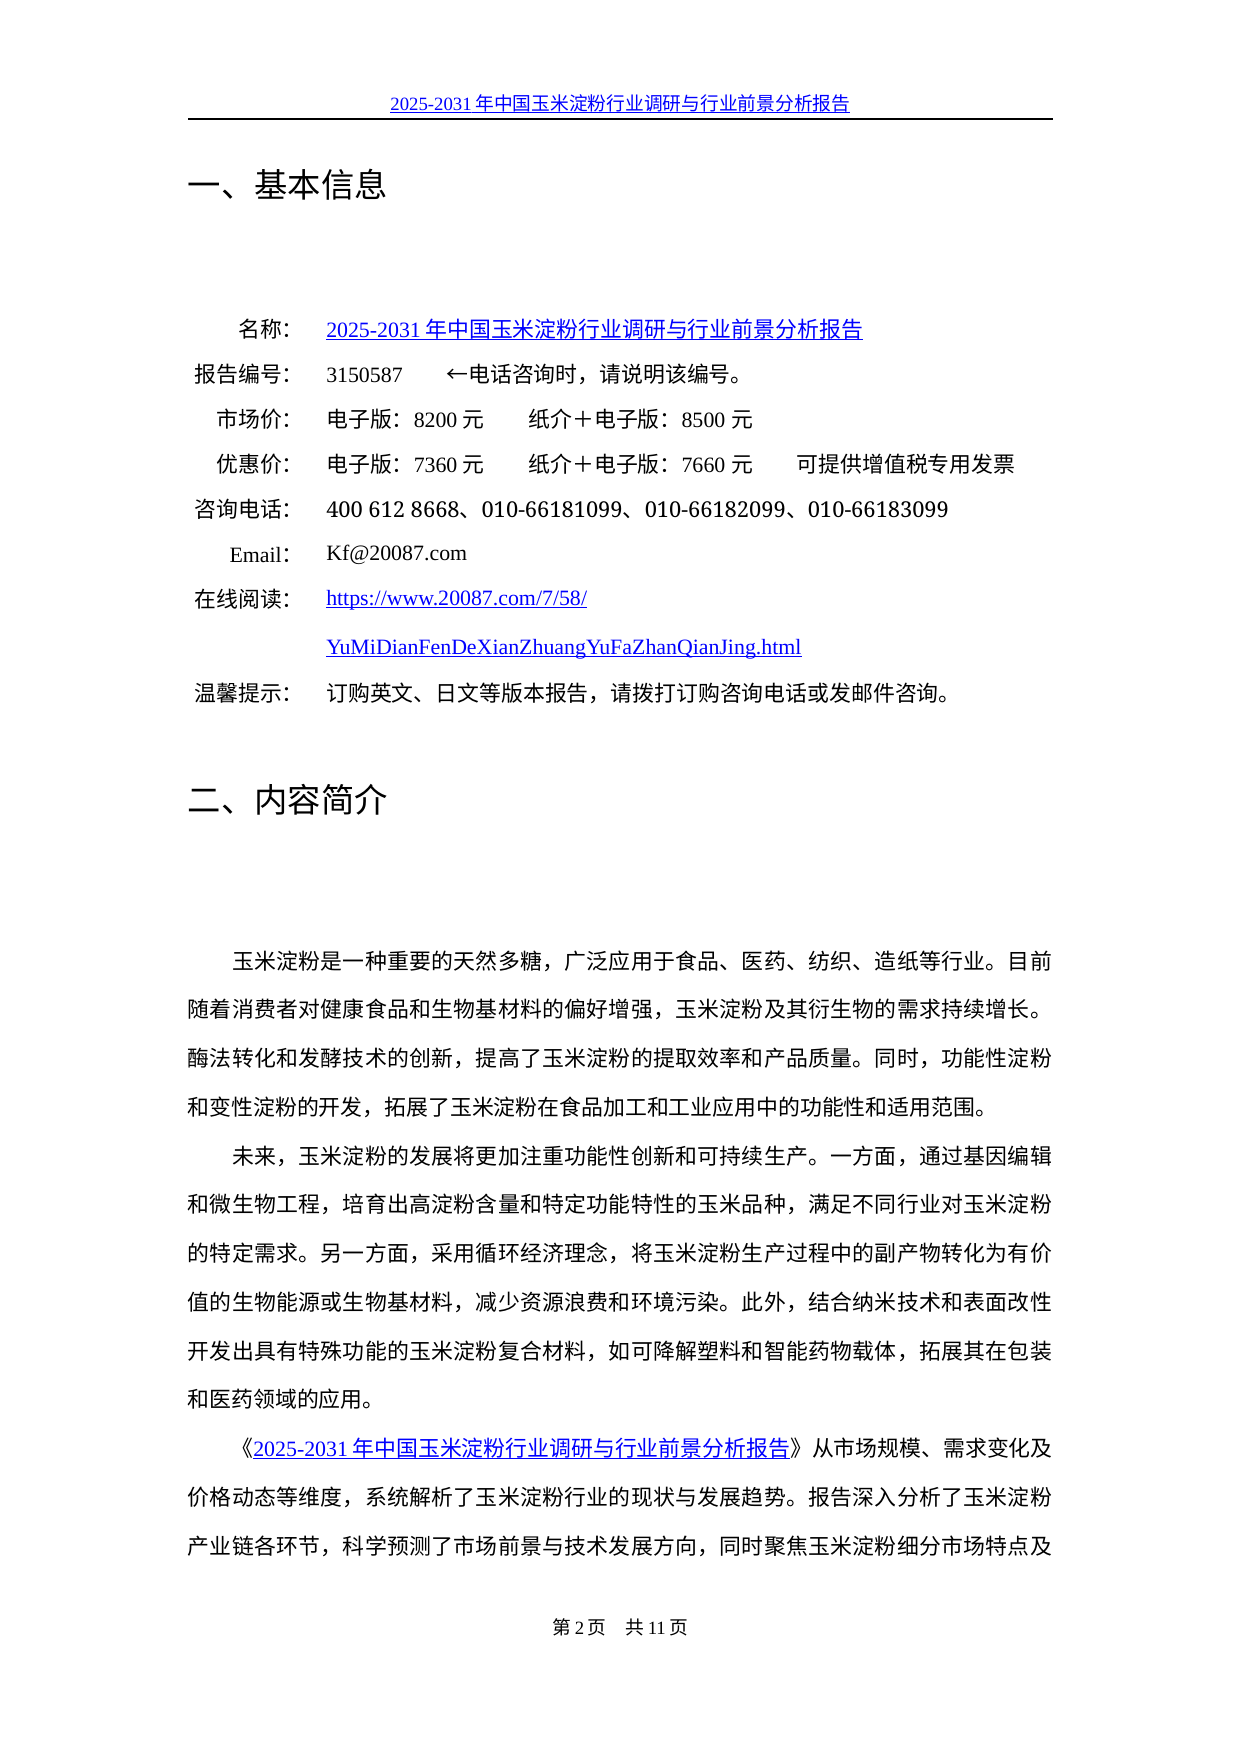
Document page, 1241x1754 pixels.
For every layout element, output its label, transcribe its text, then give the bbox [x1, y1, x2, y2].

table_cell 电子版：7360 元 纸介＋电子版：7660 元 可提供增值税专用发票 [315, 447, 1073, 492]
table_header 2025-2031年中国玉米淀粉行业调研与行业前景分析报告 [315, 312, 1073, 357]
table_cell 在线阅读： [167, 582, 315, 675]
table_cell 报告编号： [167, 357, 315, 402]
table_header 名称： [167, 312, 315, 357]
title 一、基本信息 [187, 150, 1053, 215]
table_cell 咨询电话： [167, 492, 315, 537]
table_cell [315, 582, 1073, 675]
table_cell Email： [167, 537, 315, 582]
table_cell 400 612 8668、010-66181099、010-66182099、010-66183099 [315, 492, 1073, 537]
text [187, 943, 1053, 1561]
table_cell 订购英文、日文等版本报告，请拨打订购咨询电话或发邮件咨询。 [315, 675, 1073, 720]
table_cell 电子版：8200 元 纸介＋电子版：8500 元 [315, 402, 1073, 447]
table_cell Kf@20087.com [315, 537, 1073, 582]
table_cell 优惠价： [167, 447, 315, 492]
table_cell 市场价： [167, 402, 315, 447]
title 二、内容简介 [187, 766, 1053, 831]
table_cell 3150587 ←电话咨询时，请说明该编号。 [315, 357, 1073, 402]
table_cell 温馨提示： [167, 675, 315, 720]
